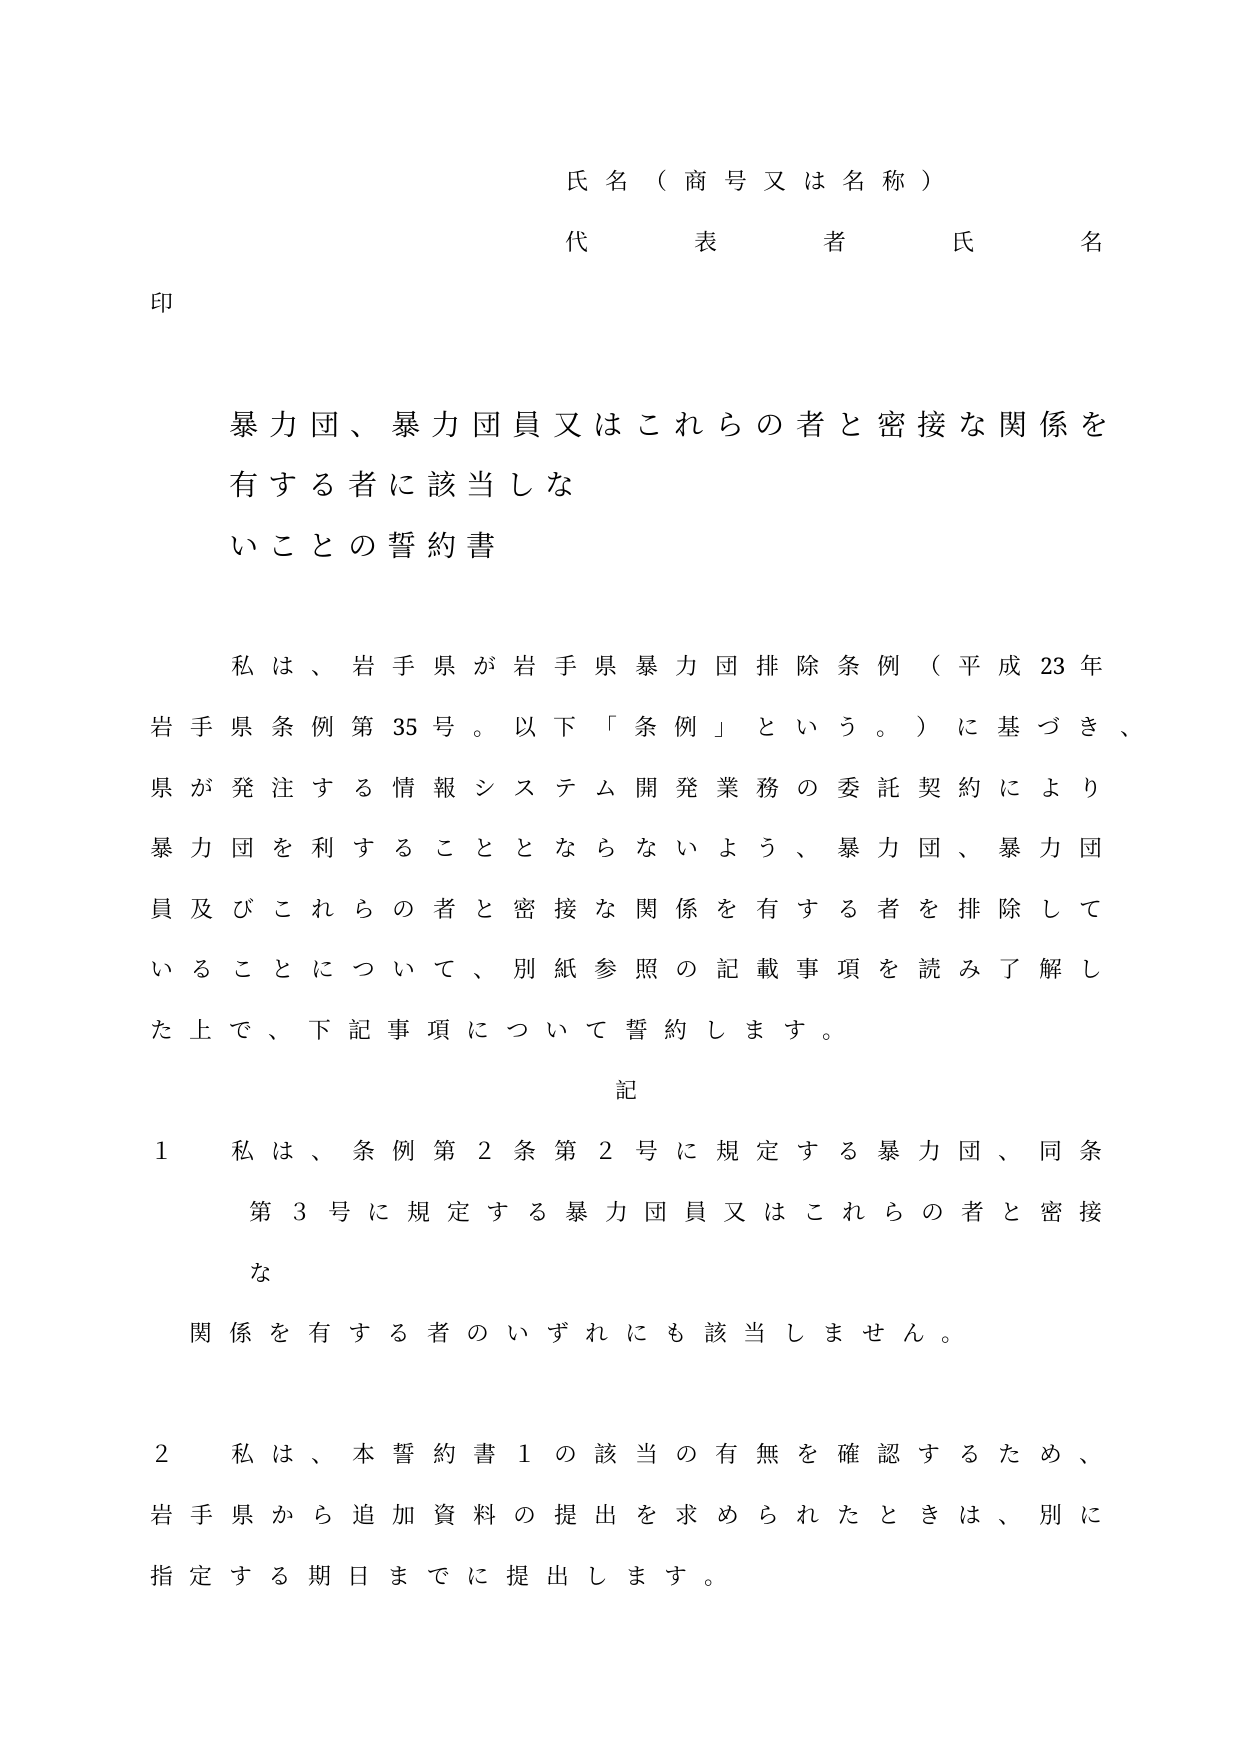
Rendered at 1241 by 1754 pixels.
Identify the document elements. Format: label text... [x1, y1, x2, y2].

text 記 [150, 1059, 1120, 1119]
text 代表者氏名 印 [150, 210, 1120, 331]
text 氏名（商号又は名称） [150, 149, 1120, 210]
subtitle 暴力団、暴力団員又はこれらの者と密接な関係を有する者に該当しな [210, 392, 1120, 513]
text ２ 私は、本誓約書１の該当の有無を確認するため、岩手県から追加資料の提出を求められたときは、別に指定する期日までに提出します。 [129, 1423, 1120, 1604]
text １ 私は、条例第２条第２号に規定する暴力団、同条第３号に規定する暴力団員又はこれらの者と密接な [150, 1119, 1120, 1301]
text 私は、岩手県が岩手県暴力団排除条例（平成23年岩手県条例第35号。以下「条例」という。）に基づき、県が発注する情報システム開発業務の委託契約により暴力団を利することとならないよう、暴力団、暴力団員及びこれらの者と密接な関係を有する者を排除していることについて、別紙参照の記載事項を読み了解した上で、下記事項について誓約します。 [150, 634, 1120, 1059]
subtitle いことの誓約書 [210, 513, 1120, 574]
text 関係を有する者のいずれにも該当しません。 [170, 1301, 1120, 1362]
